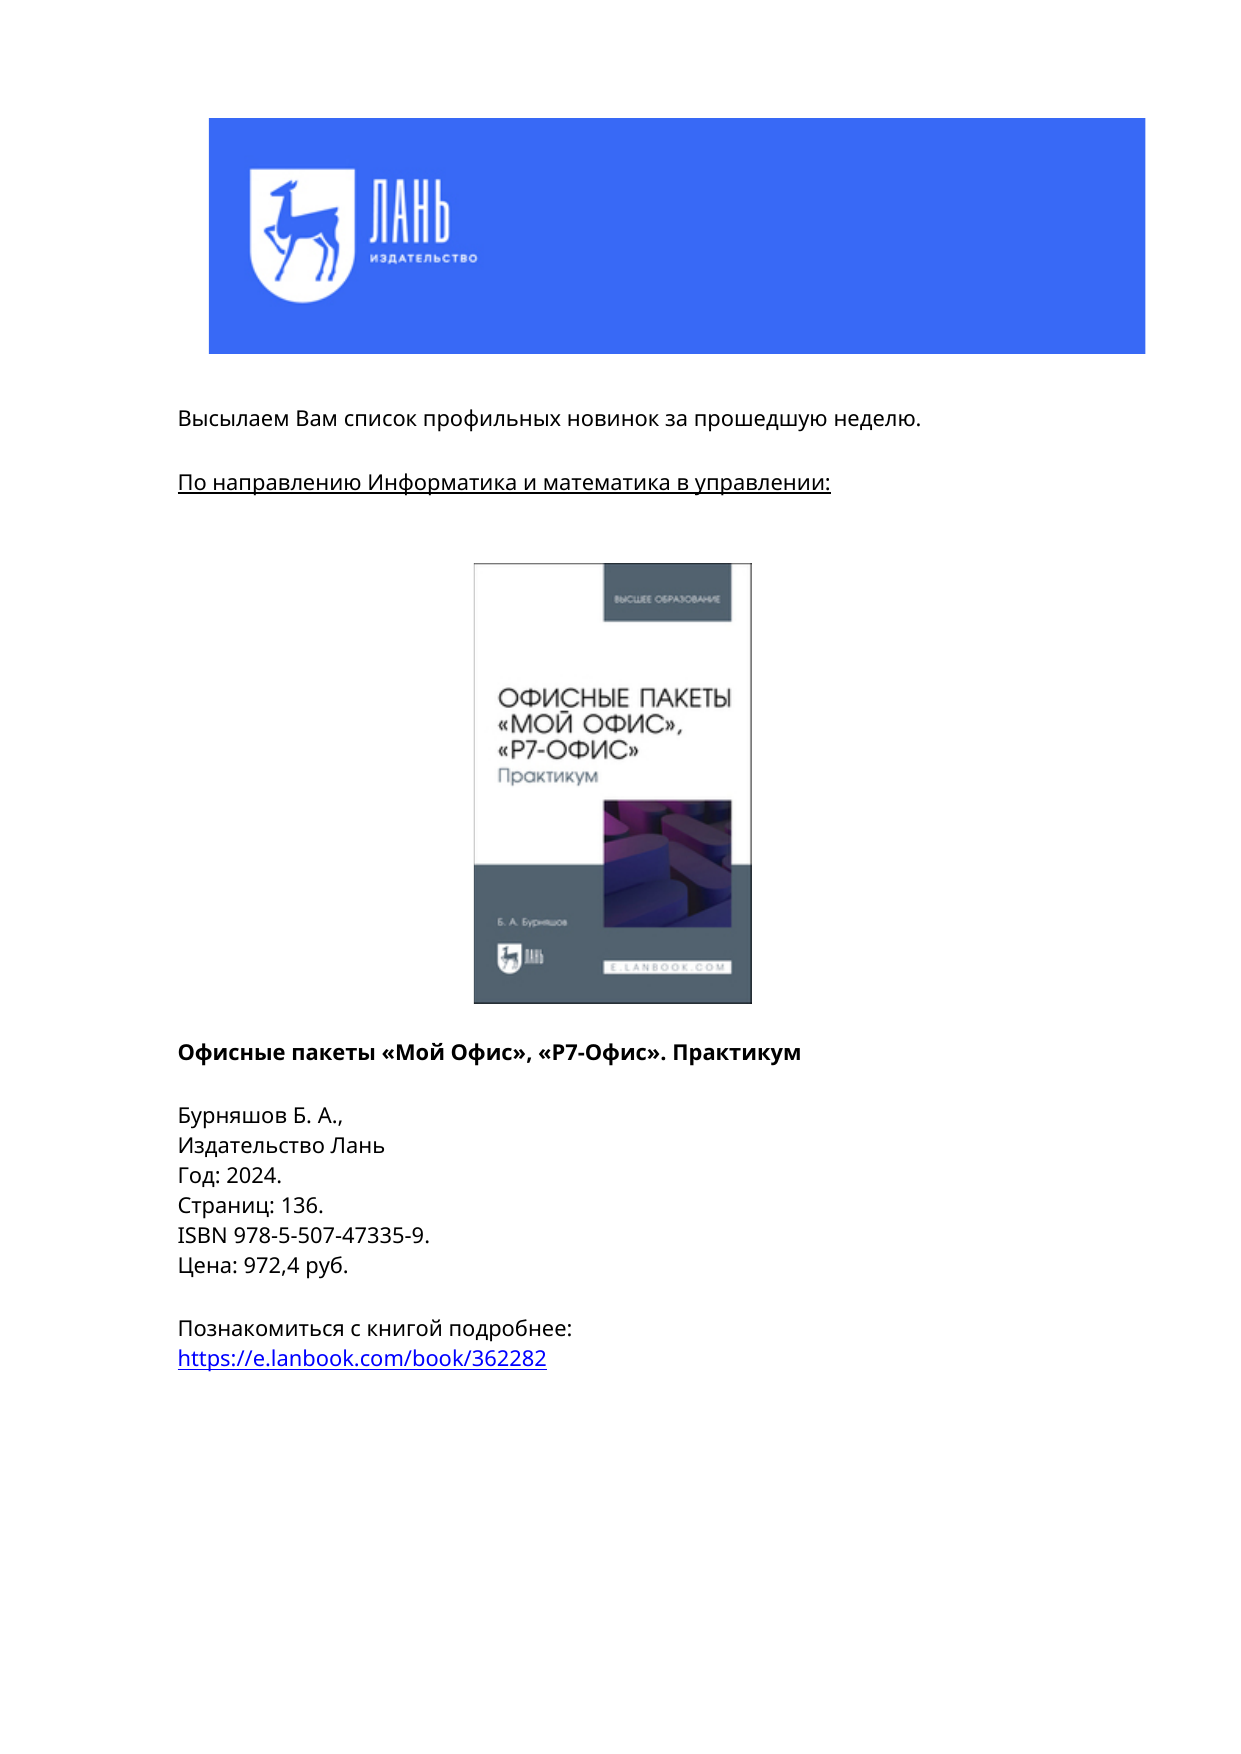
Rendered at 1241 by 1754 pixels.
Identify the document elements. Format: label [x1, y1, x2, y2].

picture [208, 118, 1146, 354]
table_header [177, 118, 1152, 1423]
picture [473, 563, 752, 1004]
